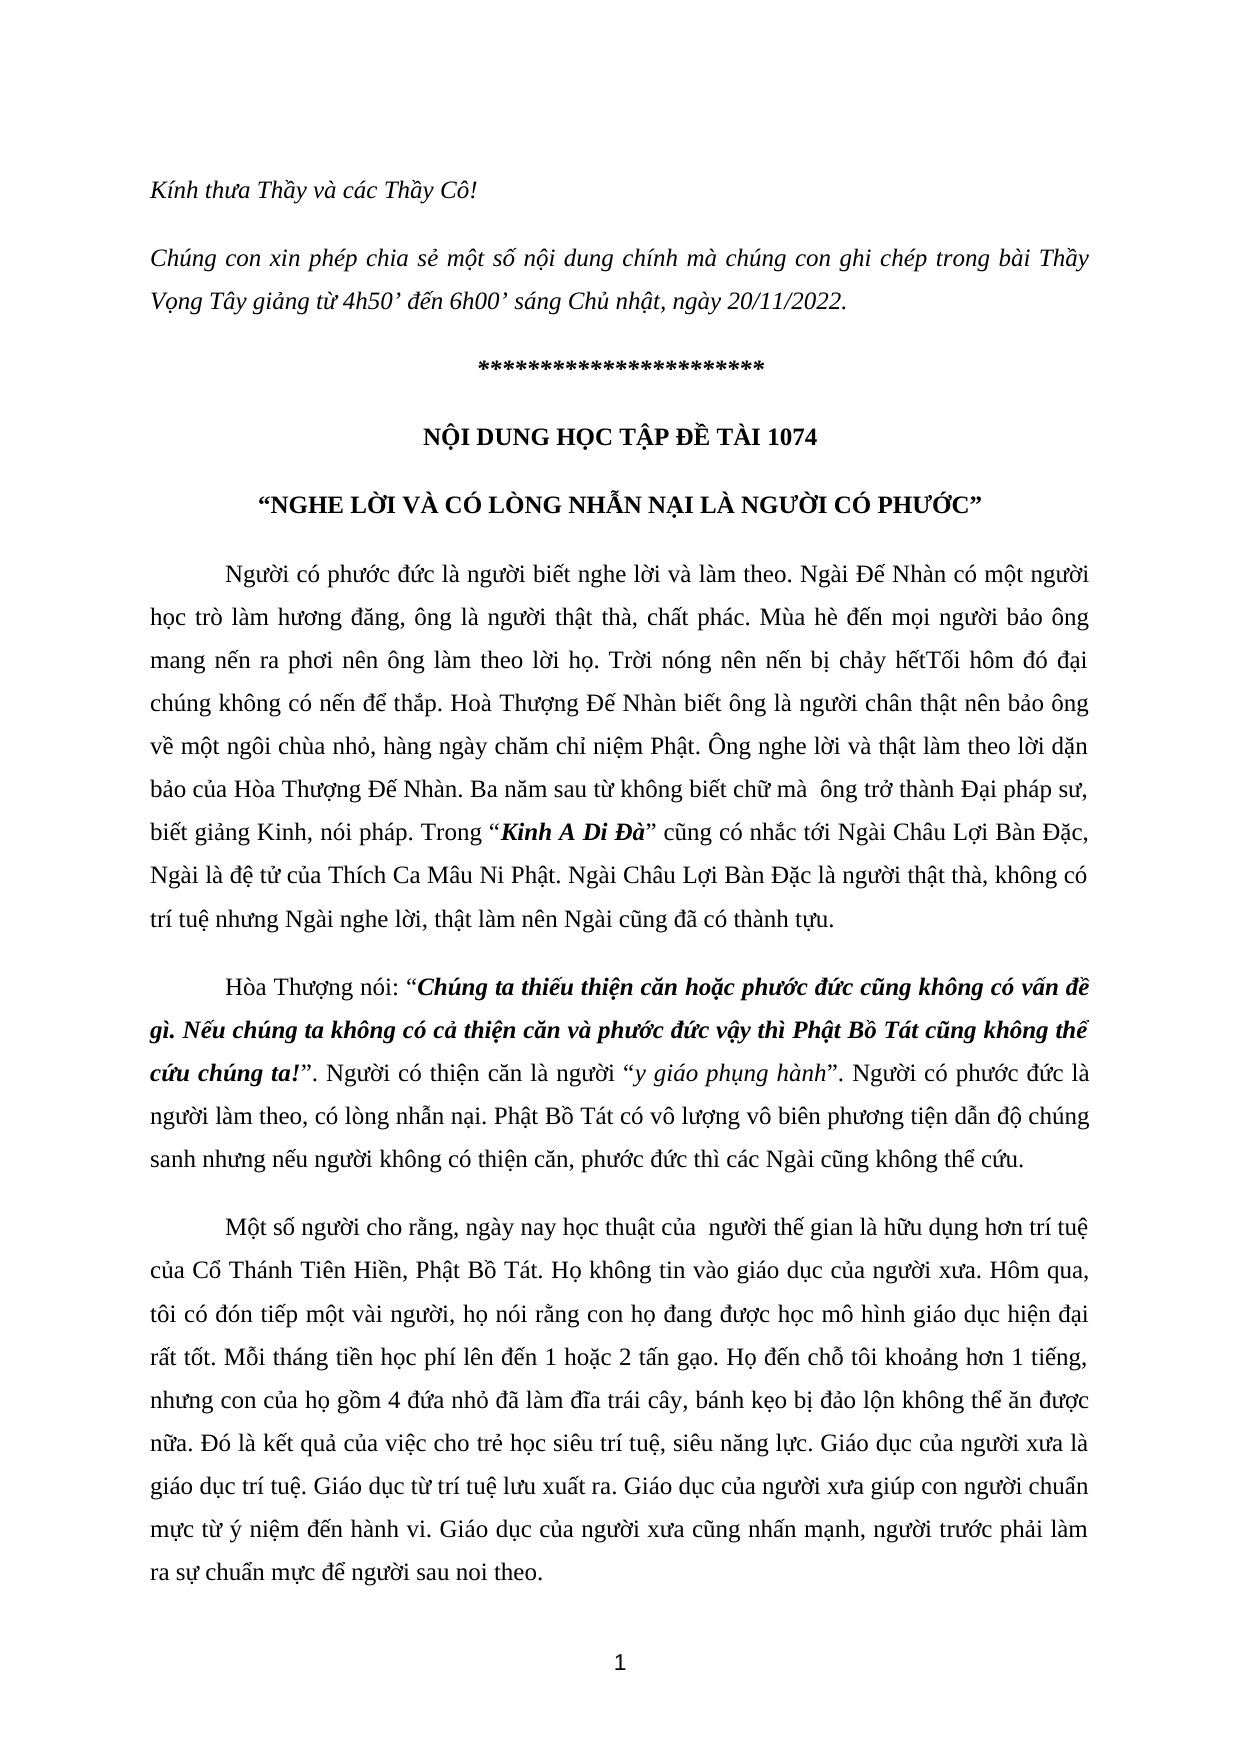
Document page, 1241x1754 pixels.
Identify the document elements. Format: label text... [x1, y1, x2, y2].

text *********************** [150, 354, 1090, 383]
text Người có phước đức là người biết nghe lời và làm theo. Ngài Đế Nhàn có một người học trò làm hương đăng, ông là người thật thà, chất phác. Mùa hè đến mọi người bảo ông mang nến ra phơi nên ông làm theo lời họ. Trời nóng nên nến bị chảy hếtTối hôm đó đại chúng không có nến để thắp. Hoà Thượng Đế Nhàn biết ông là người chân thật nên bảo ông về một ngôi chùa nhỏ, hàng ngày chăm chỉ niệm Phật. Ông nghe lời và thật làm theo lời dặn bảo của Hòa Thượng Đế Nhàn. Ba năm sau từ không biết chữ mà ông trở thành Đại pháp sư, biết giảng Kinh, nói pháp. Trong “Kinh A Di Đà” cũng có nhắc tới Ngài Châu Lợi Bàn Đặc, Ngài là đệ tử của Thích Ca Mâu Ni Phật. Ngài Châu Lợi Bàn Đặc là người thật thà, không có trí tuệ nhưng Ngài nghe lời, thật làm nên Ngài cũng đã có thành tựu. [150, 559, 1090, 932]
text “NGHE LỜI VÀ CÓ LÒNG NHẪN NẠI LÀ NGƯỜI CÓ PHƯỚC” [150, 491, 1090, 519]
text Kính thưa Thầy và các Thầy Cô! [150, 175, 1090, 204]
text Chúng con xin phép chia sẻ một số nội dung chính mà chúng con ghi chép trong bài Thầy Vọng Tây giảng từ 4h50’ đến 6h00’ sáng Chủ nhật, ngày 20/11/2022. [150, 243, 1090, 315]
text Hòa Thượng nói: “Chúng ta thiếu thiện căn hoặc phước đức cũng không có vấn đề gì. Nếu chúng ta không có cả thiện căn và phước đức vậy thì Phật Bồ Tát cũng không thể cứu chúng ta!”. Người có thiện căn là người “y giáo phụng hành”. Người có phước đức là người làm theo, có lòng nhẫn nại. Phật Bồ Tát có vô lượng vô biên phương tiện dẫn độ chúng sanh nhưng nếu người không có thiện căn, phước đức thì các Ngài cũng không thể cứu. [150, 972, 1090, 1173]
text Một số người cho rằng, ngày nay học thuật của người thế gian là hữu dụng hơn trí tuệ của Cổ Thánh Tiên Hiền, Phật Bồ Tát. Họ không tin vào giáo dục của người xưa. Hôm qua, tôi có đón tiếp một vài người, họ nói rằng con họ đang được học mô hình giáo dục hiện đại rất tốt. Mỗi tháng tiền học phí lên đến 1 hoặc 2 tấn gạo. Họ đến chỗ tôi khoảng hơn 1 tiếng, nhưng con của họ gồm 4 đứa nhỏ đã làm đĩa trái cây, bánh kẹo bị đảo lộn không thể ăn được nữa. Đó là kết quả của việc cho trẻ học siêu trí tuệ, siêu năng lực. Giáo dục của người xưa là giáo dục trí tuệ. Giáo dục từ trí tuệ lưu xuất ra. Giáo dục của người xưa giúp con người chuẩn mực từ ý niệm đến hành vi. Giáo dục của người xưa cũng nhấn mạnh, người trước phải làm ra sự chuẩn mực để người sau noi theo. [150, 1212, 1090, 1586]
text NỘI DUNG HỌC TẬP ĐỀ TÀI 1074 [150, 422, 1090, 451]
